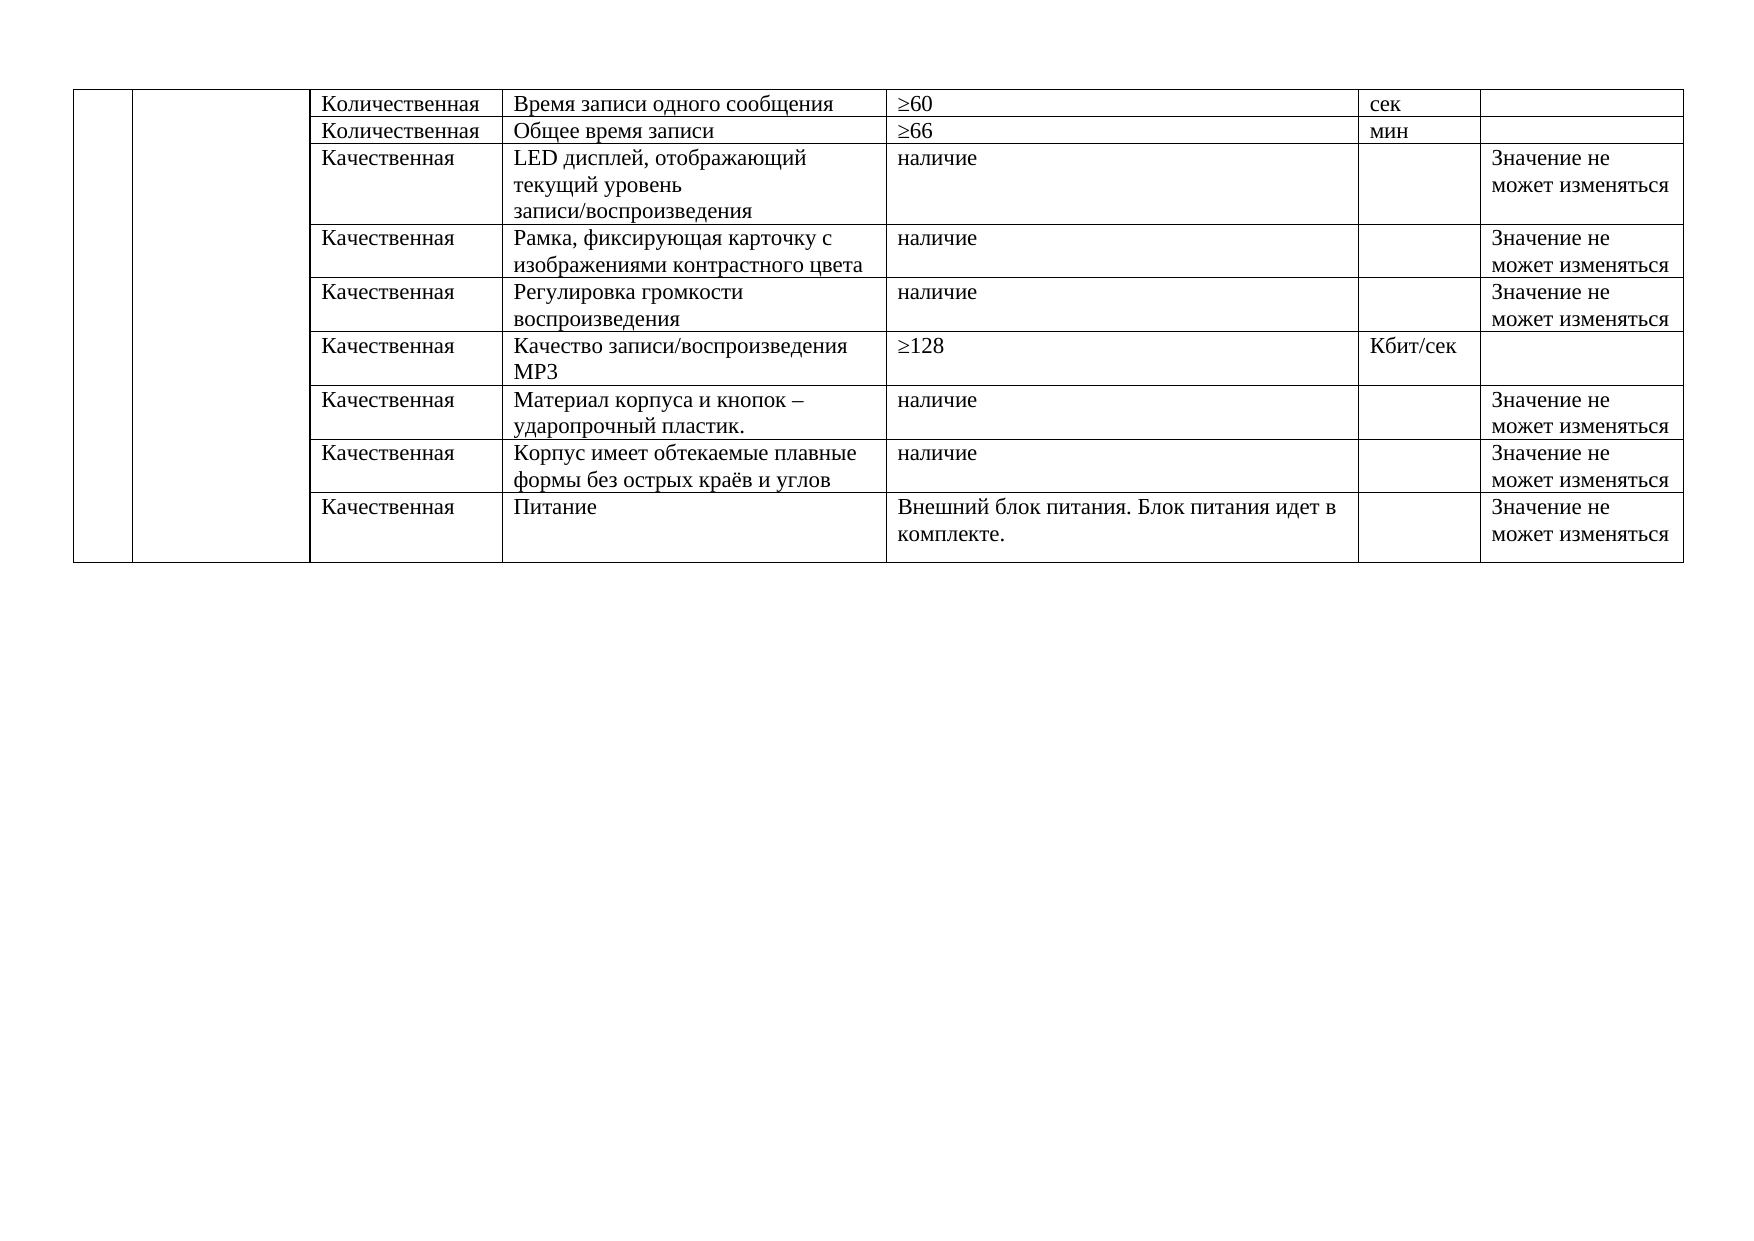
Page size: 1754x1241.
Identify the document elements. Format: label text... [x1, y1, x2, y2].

table_cell [1481, 117, 1683, 143]
table_cell Качественная [311, 144, 502, 223]
table_cell Качественная [311, 386, 502, 438]
table_cell [1359, 225, 1480, 277]
table_cell Значение не может изменяться [1481, 278, 1683, 331]
table_cell Количественная [311, 117, 502, 143]
table_cell [1481, 90, 1683, 116]
table_cell Качественная [311, 278, 502, 331]
table_cell [1481, 332, 1683, 385]
table_cell Значение не может изменяться [1481, 144, 1683, 223]
table_cell LED дисплей, отображающий текущий уровень записи/воспроизведения [503, 144, 886, 223]
table_cell [1359, 278, 1480, 331]
table_cell Время записи одного сообщения [503, 90, 886, 116]
table_cell Качество записи/воспроизведения MP3 [503, 332, 886, 385]
table_cell ≥66 [887, 117, 1358, 143]
table_cell [1359, 440, 1480, 492]
table_cell Рамка, фиксирующая карточку с изображениями контрастного цвета [503, 225, 886, 277]
table_cell Корпус имеет обтекаемые плавные формы без острых краёв и углов [503, 440, 886, 492]
table_cell Количественная [311, 90, 502, 116]
table_cell Внешний блок питания. Блок питания идет в комплекте. [887, 493, 1358, 562]
table_cell Кбит/сек [1359, 332, 1480, 385]
table_cell мин [1359, 117, 1480, 143]
table_cell наличие [887, 278, 1358, 331]
table_cell Регулировка громкости воспроизведения [503, 278, 886, 331]
table_cell наличие [887, 144, 1358, 223]
table_cell ≥60 [887, 90, 1358, 116]
table_cell ≥128 [887, 332, 1358, 385]
table_cell Качественная [311, 332, 502, 385]
table_cell сек [1359, 90, 1480, 116]
table_cell Общее время записи [503, 117, 886, 143]
table_cell Качественная [311, 493, 502, 562]
table_cell Материал корпуса и кнопок – ударопрочный пластик. [503, 386, 886, 438]
table_cell Питание [503, 493, 886, 562]
table_cell наличие [887, 440, 1358, 492]
table_cell Значение не может изменяться [1481, 493, 1683, 562]
table_cell [1359, 386, 1480, 438]
table_cell Качественная [311, 225, 502, 277]
table_cell [1359, 493, 1480, 562]
table_cell Значение не может изменяться [1481, 225, 1683, 277]
table_cell Значение не может изменяться [1481, 440, 1683, 492]
table_cell наличие [887, 225, 1358, 277]
table_cell Качественная [311, 440, 502, 492]
table_cell Значение не может изменяться [1481, 386, 1683, 438]
table_cell [1359, 144, 1480, 223]
table_cell наличие [887, 386, 1358, 438]
